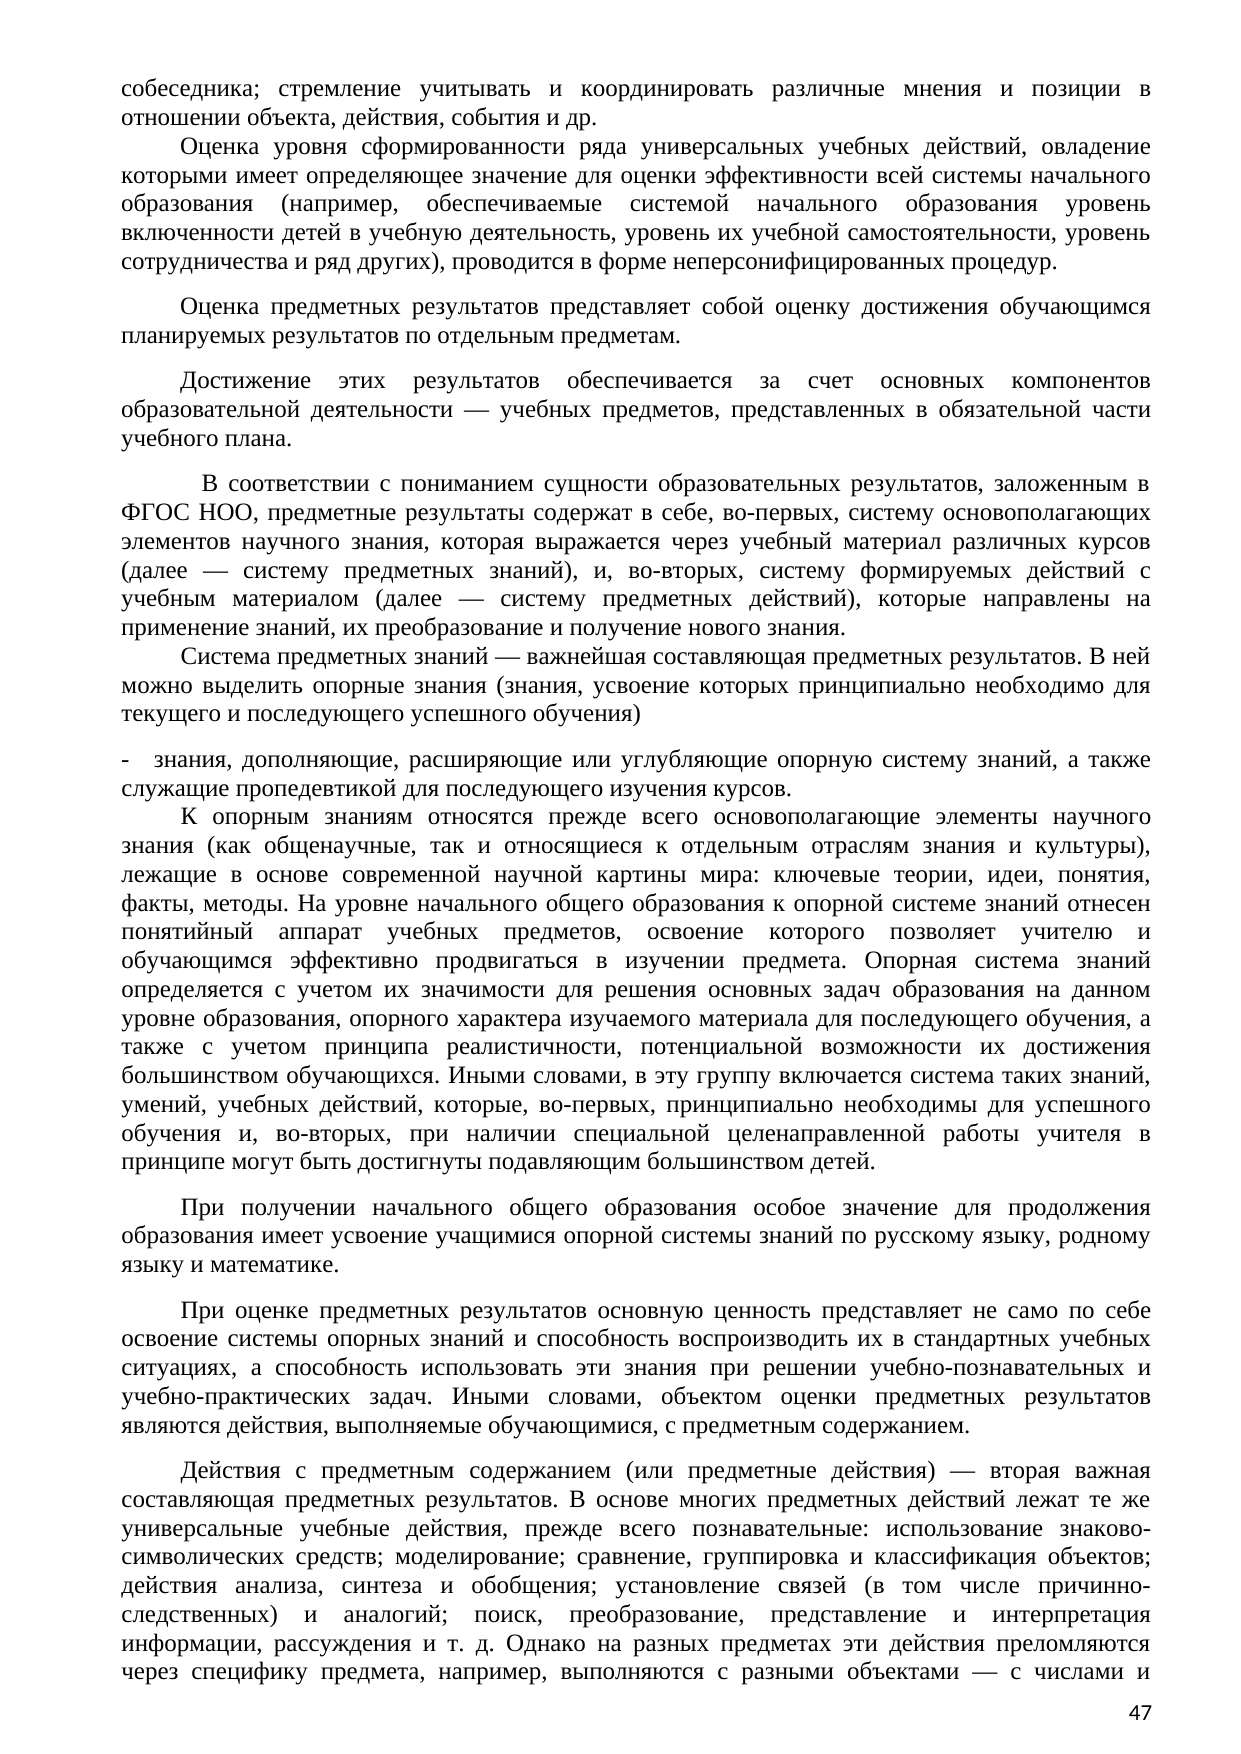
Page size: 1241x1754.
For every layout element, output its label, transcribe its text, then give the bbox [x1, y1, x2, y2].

text При оценке предметных результатов основную ценность представляет не само по себе освоение системы опорных знаний и способность воспроизводить их в стандартных учебных ситуациях, а способность использовать эти знания при решении учебно-познавательных и учебно-практических задач. Иными словами, объектом оценки предметных результатов являются действия, выполняемые обучающимися, с предметным содержанием. [121, 1295, 1152, 1438]
text К опорным знаниям относятся прежде всего основополагающие элементы научного знания (как общенаучные, так и относящиеся к отдельным отраслям знания и культуры), лежащие в основе современной научной картины мира: ключевые теории, идеи, понятия, факты, методы. На уровне начального общего образования к опорной системе знаний отнесен понятийный аппарат учебных предметов, освоение которого позволяет учителю и обучающимся эффективно продвигаться в изучении предмета. Опорная система знаний определяется с учетом их значимости для решения основных задач образования на данном уровне образования, опорного характера изучаемого материала для последующего обучения, а также с учетом принципа реалистичности, потенциальной возможности их достижения большинством обучающихся. Иными словами, в эту группу включается система таких знаний, умений, учебных действий, которые, во-первых, принципиально необходимы для успешного обучения и, во-вторых, при наличии специальной целенаправленной работы учителя в принципе могут быть достигнуты подавляющим большинством детей. [121, 801, 1152, 1175]
text Оценка предметных результатов представляет собой оценку достижения обучающимся планируемых результатов по отдельным предметам. [121, 291, 1152, 349]
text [121, 1455, 1152, 1685]
text В соответствии с пониманием сущности образовательных результатов, заложенным в ФГОС НОО, предметные результаты содержат в себе, во-первых, систему основополагающих элементов научного знания, которая выражается через учебный материал различных курсов (далее — систему предметных знаний), и, во-вторых, систему формируемых действий с учебным материалом (далее — систему предметных действий), которые направлены на применение знаний, их преобразование и получение нового знания. [121, 468, 1152, 641]
text Достижение этих результатов обеспечивается за счет основных компонентов образовательной деятельности — учебных предметов, представленных в обязательной части учебного плана. [121, 366, 1152, 452]
list знания, дополняющие, расширяющие или углубляющие опорную систему знаний, а также служащие пропедевтикой для последующего изучения курсов. [121, 744, 1152, 801]
text При получении начального общего образования особое значение для продолжения образования имеет усвоение учащимися опорной системы знаний по русскому языку, родному языку и математике. [121, 1192, 1152, 1278]
text Система предметных знаний — важнейшая составляющая предметных результатов. В ней можно выделить опорные знания (знания, усвоение которых принципиально необходимо для текущего и последующего успешного обучения) [121, 641, 1152, 727]
text Оценка уровня сформированности ряда универсальных учебных действий, овладение которыми имеет определяющее значение для оценки эффективности всей системы начального образования (например, обеспечиваемые системой начального образования уровень включенности детей в учебную деятельность, уровень их учебной самостоятельности, уровень сотрудничества и ряд других), проводится в форме неперсонифицированных процедур. [121, 131, 1152, 275]
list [121, 73, 1152, 131]
